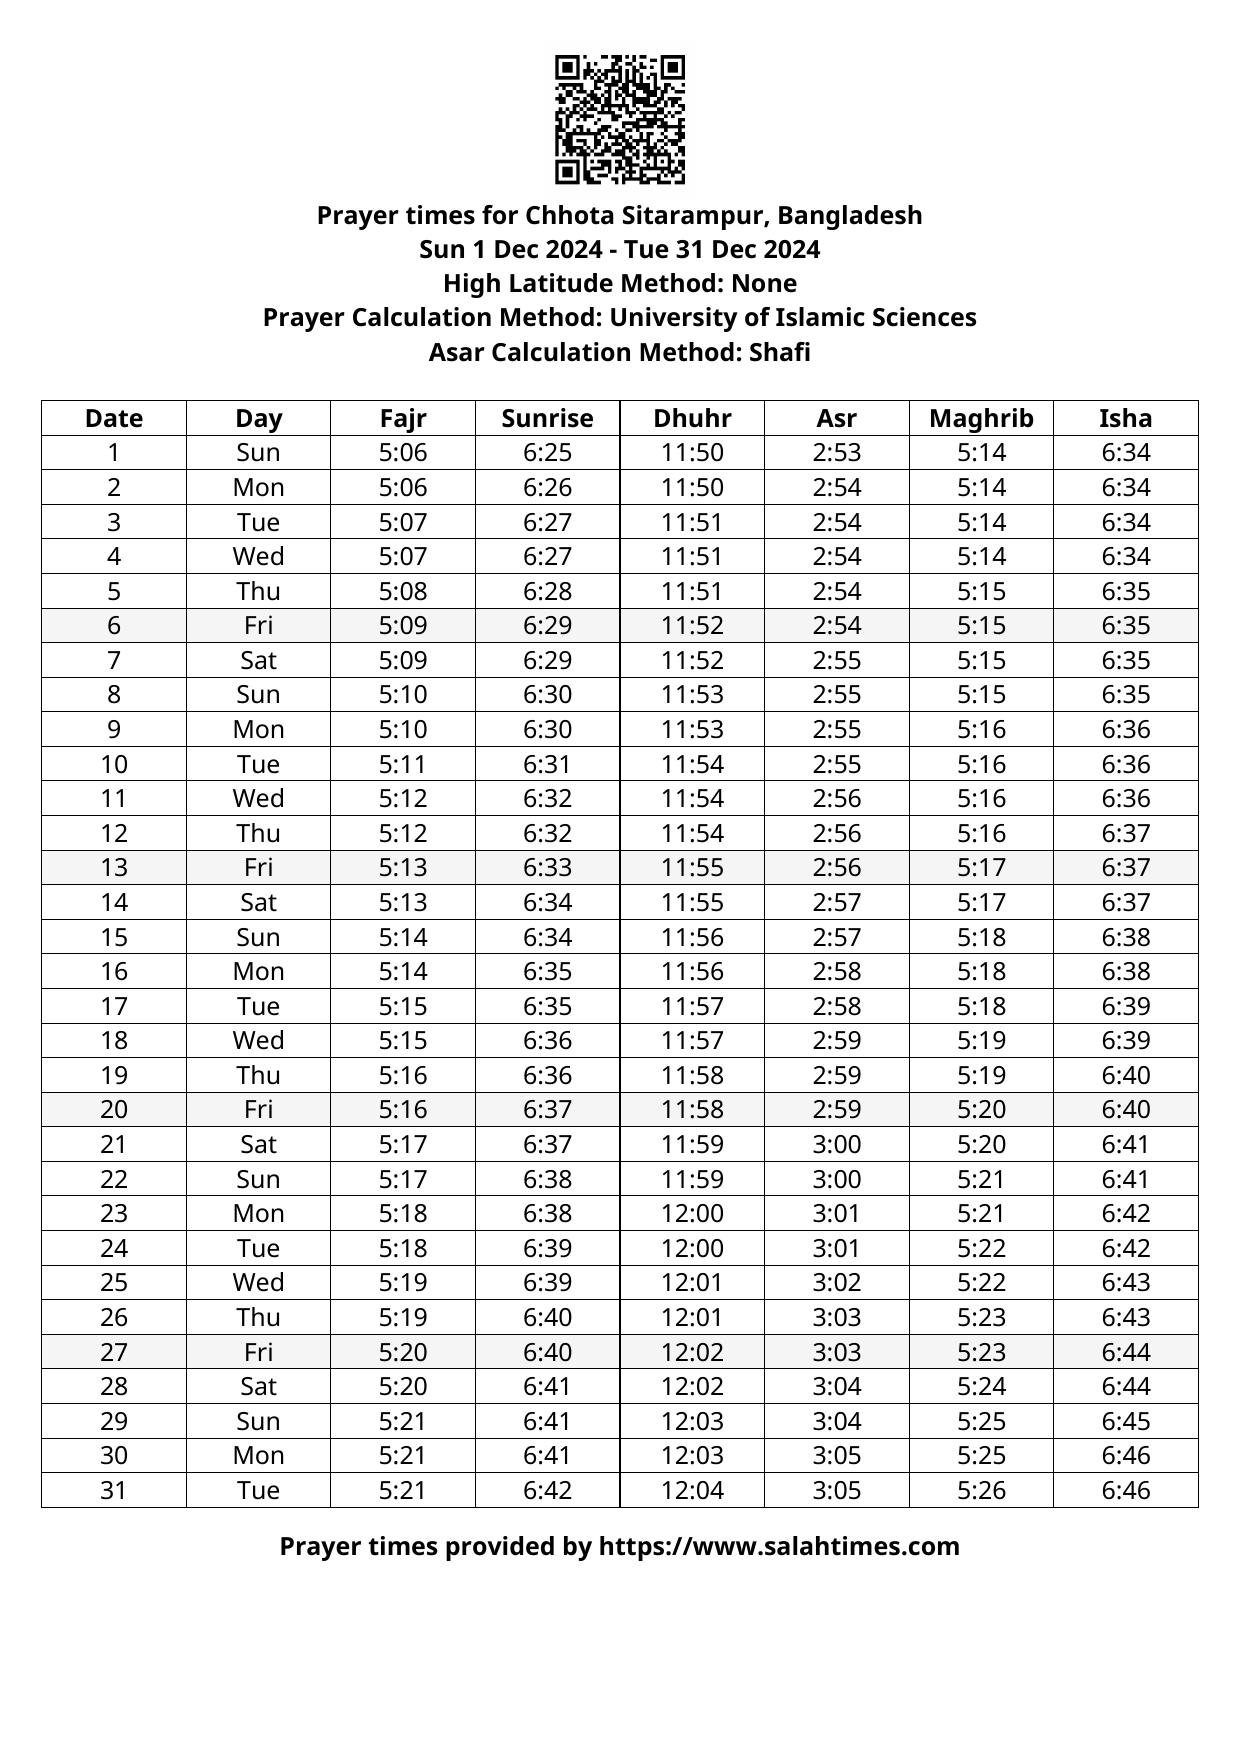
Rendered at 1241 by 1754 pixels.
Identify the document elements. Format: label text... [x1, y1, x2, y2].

table_cell 3:00 [765, 1127, 909, 1161]
table_cell 5:14 [910, 539, 1053, 573]
table_cell 2:56 [765, 781, 909, 815]
table_cell Sat [187, 1369, 330, 1403]
table_cell 2:57 [765, 885, 909, 919]
table_cell 5:16 [910, 781, 1053, 815]
table_cell 2:55 [765, 643, 909, 677]
table_cell 5:17 [331, 1127, 475, 1161]
table_cell 11:58 [621, 1058, 764, 1092]
table_cell 5:16 [331, 1093, 475, 1126]
table_cell 3:03 [765, 1300, 909, 1334]
table_cell 5:20 [910, 1093, 1053, 1126]
table_cell 6:37 [476, 1127, 619, 1161]
table_header Isha [1054, 401, 1198, 434]
table_cell 26 [42, 1300, 186, 1334]
table_cell 5:13 [331, 885, 475, 919]
table_cell 16 [42, 954, 186, 988]
table_cell 15 [42, 920, 186, 953]
table_cell 2:54 [765, 539, 909, 573]
table_cell 5:17 [910, 851, 1053, 884]
table_cell Sun [187, 1404, 330, 1437]
table_cell 6:43 [1054, 1266, 1198, 1299]
text Asar Calculation Method: Shafi [42, 334, 1198, 368]
table_cell 5:21 [331, 1439, 475, 1472]
table_cell 6:32 [476, 816, 619, 849]
table_cell 2:54 [765, 470, 909, 504]
table_cell 6:25 [476, 436, 619, 469]
table_cell 12:01 [621, 1300, 764, 1334]
table_header Asr [765, 401, 909, 434]
table_cell 11:56 [621, 954, 764, 988]
table_cell 22 [42, 1162, 186, 1195]
table_cell 3:05 [765, 1473, 909, 1507]
table_cell 24 [42, 1231, 186, 1264]
table_cell 6:30 [476, 712, 619, 746]
table_cell 11:52 [621, 643, 764, 677]
table_cell 5:10 [331, 678, 475, 711]
table_cell 6:45 [1054, 1404, 1198, 1437]
text High Latitude Method: None [42, 266, 1198, 300]
table_cell 6:39 [476, 1231, 619, 1264]
table_cell 6:38 [476, 1162, 619, 1195]
table_cell Sat [187, 643, 330, 677]
table_cell 5:14 [910, 505, 1053, 538]
table_cell 6:34 [476, 885, 619, 919]
table_cell 2:59 [765, 1058, 909, 1092]
table_cell 5:10 [331, 712, 475, 746]
table_cell 1 [42, 436, 186, 469]
table_cell 12:04 [621, 1473, 764, 1507]
table_cell 11:51 [621, 505, 764, 538]
table_cell Fri [187, 609, 330, 642]
table_header Sunrise [476, 401, 619, 434]
table_cell 6:31 [476, 747, 619, 780]
table_cell Sat [187, 885, 330, 919]
table_cell 2:57 [765, 920, 909, 953]
table_cell 11:51 [621, 539, 764, 573]
table_cell 5:18 [910, 954, 1053, 988]
table_cell 6:36 [1054, 712, 1198, 746]
table_header Day [187, 401, 330, 434]
table_cell 5:19 [331, 1300, 475, 1334]
table_cell 6:40 [476, 1335, 619, 1368]
table_cell 6:38 [476, 1196, 619, 1230]
table_cell 3:02 [765, 1266, 909, 1299]
table_cell 6:33 [476, 851, 619, 884]
table_cell 6:35 [476, 989, 619, 1022]
table_cell 6:41 [476, 1439, 619, 1472]
table_cell 6 [42, 609, 186, 642]
table_cell 5:15 [910, 609, 1053, 642]
table_cell 3:01 [765, 1196, 909, 1230]
table_cell 11:50 [621, 470, 764, 504]
table_cell Tue [187, 1231, 330, 1264]
table_cell 2:54 [765, 505, 909, 538]
table_cell 5:16 [910, 747, 1053, 780]
table_cell 5:23 [910, 1335, 1053, 1368]
table_cell 5:20 [331, 1369, 475, 1403]
table_cell 6:36 [1054, 781, 1198, 815]
table_cell 6:26 [476, 470, 619, 504]
table_cell 5:21 [331, 1404, 475, 1437]
table_cell Tue [187, 989, 330, 1022]
table_cell 6:35 [1054, 609, 1198, 642]
table_cell Tue [187, 1473, 330, 1507]
table_cell 2 [42, 470, 186, 504]
table_cell 6:44 [1054, 1369, 1198, 1403]
table_cell 6:40 [1054, 1093, 1198, 1126]
table_cell 2:56 [765, 851, 909, 884]
table_cell 3:04 [765, 1369, 909, 1403]
table_cell 6:36 [1054, 747, 1198, 780]
table_cell 5:13 [331, 851, 475, 884]
table_cell Mon [187, 712, 330, 746]
table_cell 2:54 [765, 574, 909, 607]
text Prayer times provided by https://www.salahtimes.com [42, 1528, 1198, 1563]
table_cell 14 [42, 885, 186, 919]
table_cell 5:07 [331, 539, 475, 573]
table_cell 5:15 [910, 643, 1053, 677]
table_cell 6:38 [1054, 954, 1198, 988]
table_cell 6:46 [1054, 1473, 1198, 1507]
table_cell 5:20 [910, 1127, 1053, 1161]
table_cell 6:35 [476, 954, 619, 988]
table_cell 5:26 [910, 1473, 1053, 1507]
table_cell 12:03 [621, 1404, 764, 1437]
table_cell 5:17 [910, 885, 1053, 919]
table_cell 6:41 [476, 1404, 619, 1437]
table_cell 6:39 [1054, 989, 1198, 1022]
table_cell 5:14 [331, 954, 475, 988]
table_cell Fri [187, 1335, 330, 1368]
table_cell 4 [42, 539, 186, 573]
table_cell 5:15 [910, 574, 1053, 607]
table_cell Mon [187, 470, 330, 504]
table_cell 12:02 [621, 1335, 764, 1368]
table_cell 12:01 [621, 1266, 764, 1299]
table_cell 5:16 [910, 712, 1053, 746]
text Prayer times for Chhota Sitarampur, Bangladesh [42, 198, 1198, 232]
table_cell 6:29 [476, 609, 619, 642]
table_cell 7 [42, 643, 186, 677]
table_cell 6:44 [1054, 1335, 1198, 1368]
table_cell 3 [42, 505, 186, 538]
table_cell Mon [187, 1196, 330, 1230]
table_cell 2:56 [765, 816, 909, 849]
table_cell Tue [187, 505, 330, 538]
table_cell 2:58 [765, 954, 909, 988]
table_cell 5:14 [331, 920, 475, 953]
table_cell 17 [42, 989, 186, 1022]
table_cell 31 [42, 1473, 186, 1507]
table_cell 5:18 [910, 989, 1053, 1022]
table_cell 11:54 [621, 781, 764, 815]
table_cell 5:21 [910, 1196, 1053, 1230]
table_cell 6:46 [1054, 1439, 1198, 1472]
table_cell 5:07 [331, 505, 475, 538]
table_cell 29 [42, 1404, 186, 1437]
table_cell 19 [42, 1058, 186, 1092]
table_cell 5:09 [331, 643, 475, 677]
table_cell 11:53 [621, 712, 764, 746]
table_cell 6:35 [1054, 643, 1198, 677]
table_cell 11:55 [621, 851, 764, 884]
table_cell Mon [187, 1439, 330, 1472]
table_cell 5:18 [331, 1231, 475, 1264]
table_cell Sun [187, 920, 330, 953]
table_cell 6:37 [476, 1093, 619, 1126]
table_cell 3:01 [765, 1231, 909, 1264]
table_cell 27 [42, 1335, 186, 1368]
table_cell 18 [42, 1024, 186, 1057]
table_cell 11:56 [621, 920, 764, 953]
table_cell 6:41 [1054, 1162, 1198, 1195]
table_cell 6:30 [476, 678, 619, 711]
table_cell 28 [42, 1369, 186, 1403]
table_cell 3:03 [765, 1335, 909, 1368]
table_cell 5:08 [331, 574, 475, 607]
table_cell 2:58 [765, 989, 909, 1022]
table_cell 5:21 [331, 1473, 475, 1507]
table_cell 9 [42, 712, 186, 746]
table_cell 11:55 [621, 885, 764, 919]
table_cell Mon [187, 954, 330, 988]
picture [542, 41, 699, 198]
table_cell Fri [187, 851, 330, 884]
table_cell 6:34 [1054, 436, 1198, 469]
table_cell 5:06 [331, 470, 475, 504]
table_cell 5:19 [910, 1024, 1053, 1057]
table_cell 30 [42, 1439, 186, 1472]
table_cell 3:04 [765, 1404, 909, 1437]
table_cell 6:28 [476, 574, 619, 607]
table_cell 12:02 [621, 1369, 764, 1403]
table_cell 11:50 [621, 436, 764, 469]
table_cell 11:51 [621, 574, 764, 607]
table_header Date [42, 401, 186, 434]
table_cell 13 [42, 851, 186, 884]
table_cell 5:15 [331, 989, 475, 1022]
table_cell 2:59 [765, 1093, 909, 1126]
table_cell 12:00 [621, 1231, 764, 1264]
table_cell Tue [187, 747, 330, 780]
text Sun 1 Dec 2024 - Tue 31 Dec 2024 [42, 232, 1198, 266]
table_cell 5:15 [331, 1024, 475, 1057]
table_cell 5:14 [910, 436, 1053, 469]
table_cell 20 [42, 1093, 186, 1126]
table_cell 5 [42, 574, 186, 607]
table_cell 5:18 [331, 1196, 475, 1230]
table_cell 5:19 [910, 1058, 1053, 1092]
table_cell 6:42 [1054, 1231, 1198, 1264]
table_cell 8 [42, 678, 186, 711]
table_cell 25 [42, 1266, 186, 1299]
table_cell 6:32 [476, 781, 619, 815]
table_cell 11:52 [621, 609, 764, 642]
table_cell Thu [187, 1300, 330, 1334]
table_cell Wed [187, 1024, 330, 1057]
table_cell Sun [187, 678, 330, 711]
table_cell 6:27 [476, 539, 619, 573]
table_cell 5:22 [910, 1266, 1053, 1299]
table_cell 5:16 [331, 1058, 475, 1092]
table_cell 5:21 [910, 1162, 1053, 1195]
table_cell Thu [187, 574, 330, 607]
table_cell 6:41 [476, 1369, 619, 1403]
table_cell 5:09 [331, 609, 475, 642]
table_cell 2:55 [765, 712, 909, 746]
table_cell 11:53 [621, 678, 764, 711]
table_cell 6:29 [476, 643, 619, 677]
table_cell 5:19 [331, 1266, 475, 1299]
table_cell 3:00 [765, 1162, 909, 1195]
table_cell 6:38 [1054, 920, 1198, 953]
table_cell 5:24 [910, 1369, 1053, 1403]
table_cell 5:18 [910, 920, 1053, 953]
table_cell 6:34 [1054, 470, 1198, 504]
table_cell 23 [42, 1196, 186, 1230]
table_cell 11:54 [621, 747, 764, 780]
table_cell Thu [187, 816, 330, 849]
text Prayer Calculation Method: University of Islamic Sciences [42, 300, 1198, 334]
table_cell 6:34 [1054, 505, 1198, 538]
table_cell 11:58 [621, 1093, 764, 1126]
table_cell 6:36 [476, 1058, 619, 1092]
table_cell 6:37 [1054, 851, 1198, 884]
table_cell 11:59 [621, 1127, 764, 1161]
table_cell 5:12 [331, 816, 475, 849]
table_cell 5:15 [910, 678, 1053, 711]
table_cell 6:40 [1054, 1058, 1198, 1092]
table_cell 12:00 [621, 1196, 764, 1230]
table_cell 5:11 [331, 747, 475, 780]
table_cell 11:54 [621, 816, 764, 849]
table_cell 11:59 [621, 1162, 764, 1195]
table_cell 6:43 [1054, 1300, 1198, 1334]
table_cell 2:55 [765, 678, 909, 711]
table_cell 5:06 [331, 436, 475, 469]
table_cell 10 [42, 747, 186, 780]
table_cell 5:14 [910, 470, 1053, 504]
table_cell 5:12 [331, 781, 475, 815]
table_cell Sun [187, 1162, 330, 1195]
table_cell 6:35 [1054, 678, 1198, 711]
table_cell Sun [187, 436, 330, 469]
table_cell 6:42 [1054, 1196, 1198, 1230]
table_cell 6:35 [1054, 574, 1198, 607]
table_cell 11:57 [621, 989, 764, 1022]
table_cell 2:53 [765, 436, 909, 469]
table_cell Wed [187, 1266, 330, 1299]
table_cell 6:39 [476, 1266, 619, 1299]
table_cell 6:27 [476, 505, 619, 538]
table_cell 2:55 [765, 747, 909, 780]
table_cell 6:37 [1054, 885, 1198, 919]
table_cell 6:39 [1054, 1024, 1198, 1057]
table_cell 5:25 [910, 1404, 1053, 1437]
table_cell 5:17 [331, 1162, 475, 1195]
table_header Dhuhr [621, 401, 764, 434]
table_cell Wed [187, 539, 330, 573]
table_cell 12 [42, 816, 186, 849]
table_cell 6:41 [1054, 1127, 1198, 1161]
table_cell 21 [42, 1127, 186, 1161]
table_cell Fri [187, 1093, 330, 1126]
table_cell 3:05 [765, 1439, 909, 1472]
table_header Fajr [331, 401, 475, 434]
table_cell 11 [42, 781, 186, 815]
table_header Maghrib [910, 401, 1053, 434]
table_cell 2:54 [765, 609, 909, 642]
table_cell 5:16 [910, 816, 1053, 849]
table_cell 6:34 [1054, 539, 1198, 573]
table_cell 6:37 [1054, 816, 1198, 849]
table_cell 6:36 [476, 1024, 619, 1057]
table_cell Wed [187, 781, 330, 815]
table_cell 11:57 [621, 1024, 764, 1057]
table_cell 2:59 [765, 1024, 909, 1057]
table_cell 6:42 [476, 1473, 619, 1507]
table_cell 5:23 [910, 1300, 1053, 1334]
table_cell 6:40 [476, 1300, 619, 1334]
table_cell 5:20 [331, 1335, 475, 1368]
table_cell Sat [187, 1127, 330, 1161]
table_cell 12:03 [621, 1439, 764, 1472]
table_cell 5:25 [910, 1439, 1053, 1472]
table_cell 6:34 [476, 920, 619, 953]
table_cell Thu [187, 1058, 330, 1092]
table_cell 5:22 [910, 1231, 1053, 1264]
